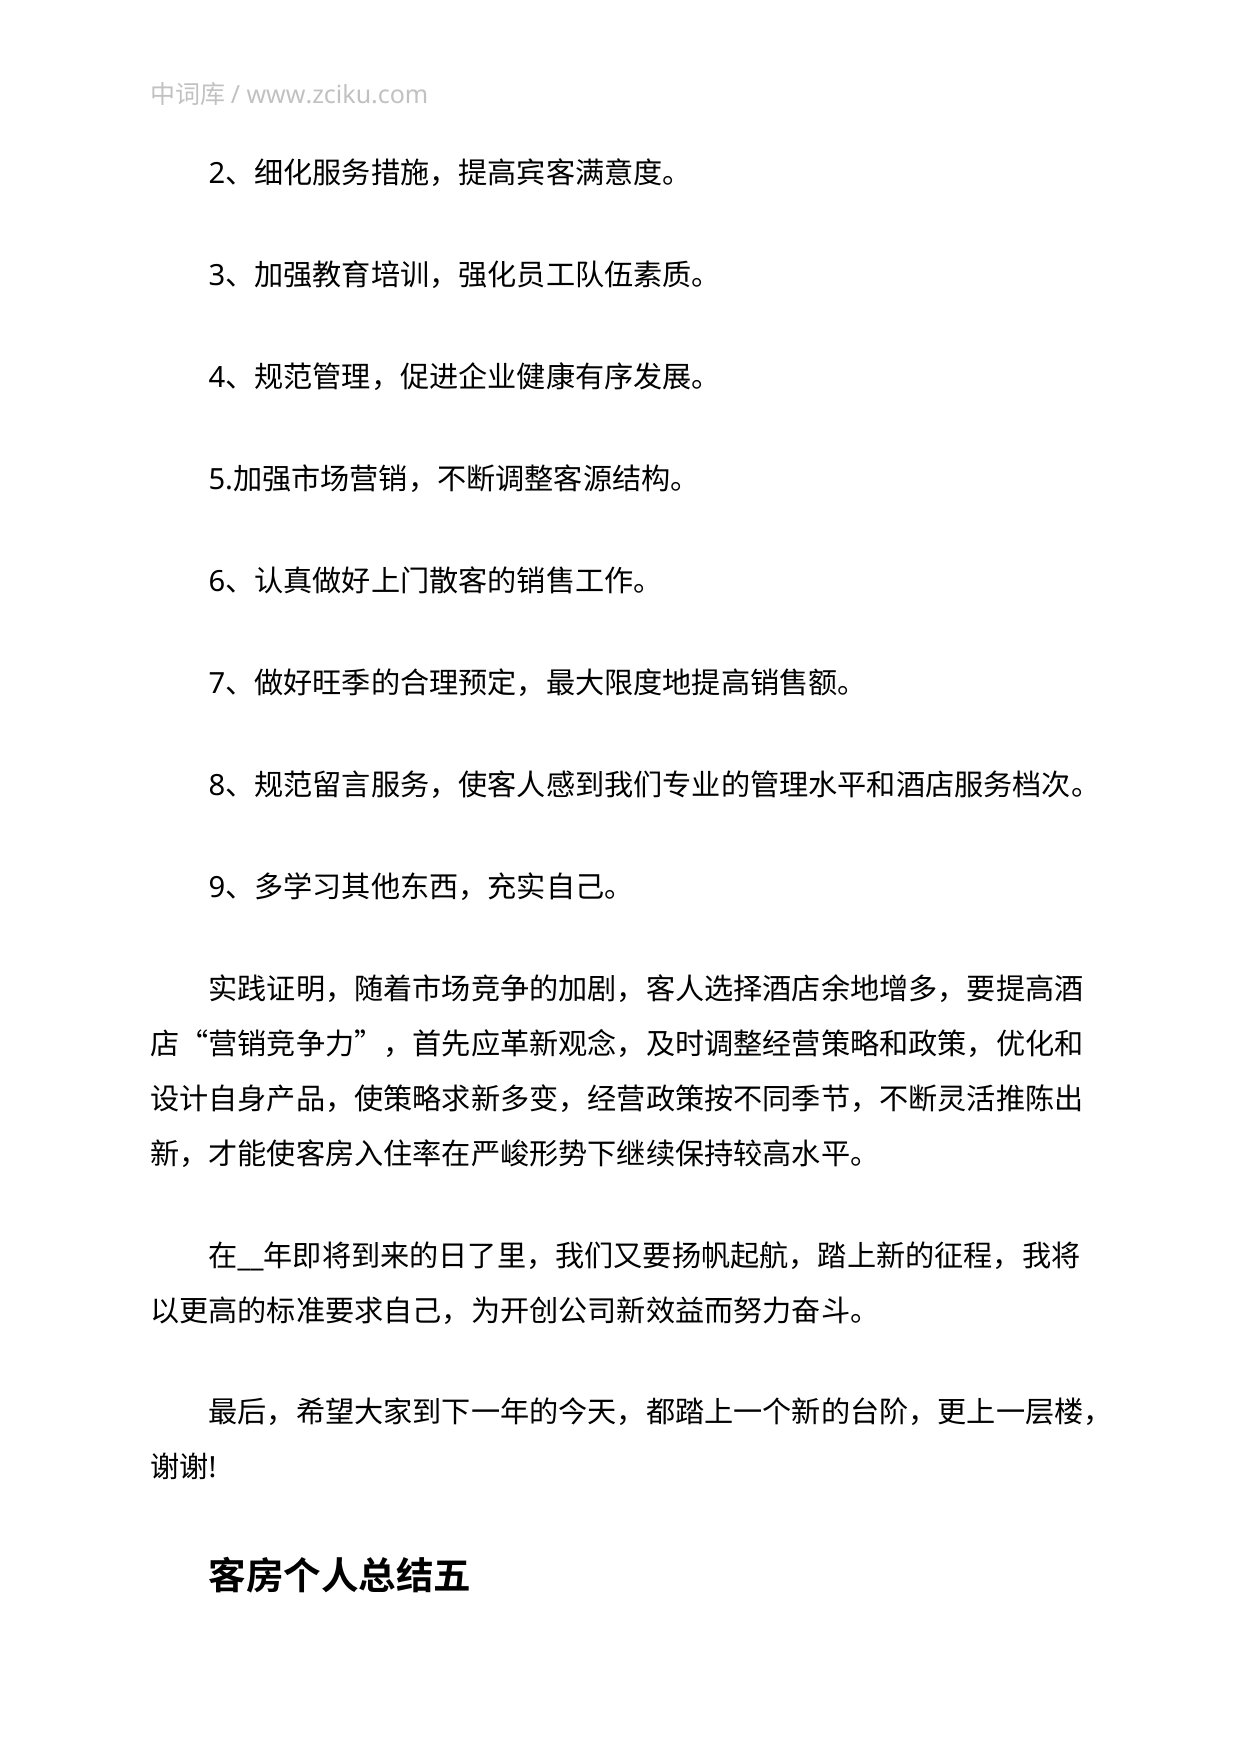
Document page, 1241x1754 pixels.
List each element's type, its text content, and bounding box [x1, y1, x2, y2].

text 5.加强市场营销，不断调整客源结构。 [150, 456, 1090, 498]
text 8、规范留言服务，使客人感到我们专业的管理水平和酒店服务档次。 [150, 762, 1090, 804]
text 在__年即将到来的日了里，我们又要扬帆起航，踏上新的征程，我将以更高的标准要求自己，为开创公司新效益而努力奋斗。 [150, 1232, 1090, 1329]
text 实践证明，随着市场竞争的加剧，客人选择酒店余地增多，要提高酒店“营销竞争力”，首先应革新观念，及时调整经营策略和政策，优化和设计自身产品，使策略求新多变，经营政策按不同季节，不断灵活推陈出新，才能使客房入住率在严峻形势下继续保持较高水平。 [150, 966, 1090, 1173]
text 4、规范管理，促进企业健康有序发展。 [150, 354, 1090, 396]
text 3、加强教育培训，强化员工队伍素质。 [150, 252, 1090, 294]
text 最后，希望大家到下一年的今天，都踏上一个新的台阶，更上一层楼，谢谢! [150, 1389, 1090, 1486]
text 9、多学习其他东西，充实自己。 [150, 864, 1090, 906]
text 6、认真做好上门散客的销售工作。 [150, 558, 1090, 600]
text 7、做好旺季的合理预定，最大限度地提高销售额。 [150, 660, 1090, 702]
text 客房个人总结五 [150, 1546, 1090, 1600]
text 2、细化服务措施，提高宾客满意度。 [150, 150, 1090, 192]
